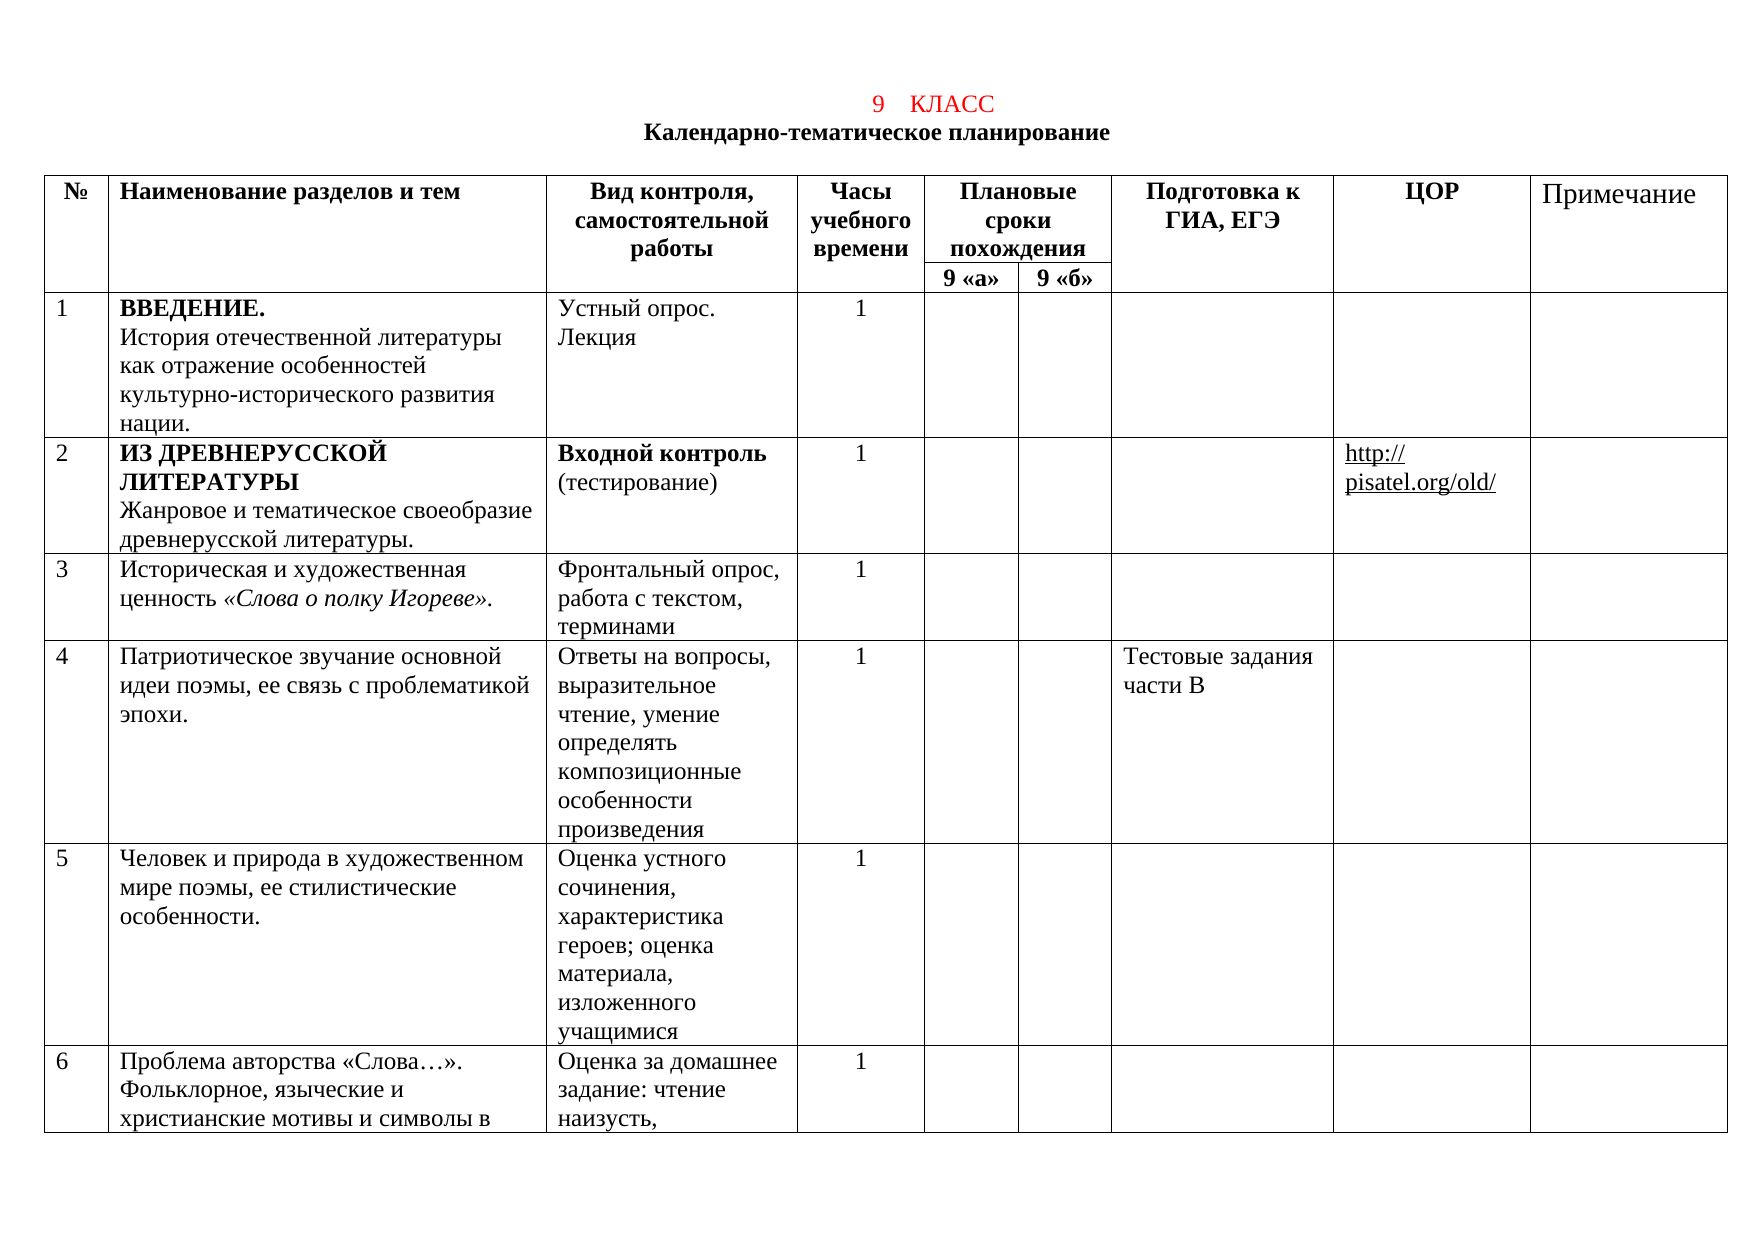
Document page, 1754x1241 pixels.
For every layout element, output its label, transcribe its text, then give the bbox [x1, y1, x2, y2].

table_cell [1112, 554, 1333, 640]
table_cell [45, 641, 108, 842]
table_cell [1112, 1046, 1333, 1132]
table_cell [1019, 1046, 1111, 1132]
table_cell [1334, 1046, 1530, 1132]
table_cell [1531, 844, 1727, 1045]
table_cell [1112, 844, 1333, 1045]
text Календарно-тематическое планирование [118, 117, 1636, 146]
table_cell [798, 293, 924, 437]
list КЛАСС [231, 89, 1636, 117]
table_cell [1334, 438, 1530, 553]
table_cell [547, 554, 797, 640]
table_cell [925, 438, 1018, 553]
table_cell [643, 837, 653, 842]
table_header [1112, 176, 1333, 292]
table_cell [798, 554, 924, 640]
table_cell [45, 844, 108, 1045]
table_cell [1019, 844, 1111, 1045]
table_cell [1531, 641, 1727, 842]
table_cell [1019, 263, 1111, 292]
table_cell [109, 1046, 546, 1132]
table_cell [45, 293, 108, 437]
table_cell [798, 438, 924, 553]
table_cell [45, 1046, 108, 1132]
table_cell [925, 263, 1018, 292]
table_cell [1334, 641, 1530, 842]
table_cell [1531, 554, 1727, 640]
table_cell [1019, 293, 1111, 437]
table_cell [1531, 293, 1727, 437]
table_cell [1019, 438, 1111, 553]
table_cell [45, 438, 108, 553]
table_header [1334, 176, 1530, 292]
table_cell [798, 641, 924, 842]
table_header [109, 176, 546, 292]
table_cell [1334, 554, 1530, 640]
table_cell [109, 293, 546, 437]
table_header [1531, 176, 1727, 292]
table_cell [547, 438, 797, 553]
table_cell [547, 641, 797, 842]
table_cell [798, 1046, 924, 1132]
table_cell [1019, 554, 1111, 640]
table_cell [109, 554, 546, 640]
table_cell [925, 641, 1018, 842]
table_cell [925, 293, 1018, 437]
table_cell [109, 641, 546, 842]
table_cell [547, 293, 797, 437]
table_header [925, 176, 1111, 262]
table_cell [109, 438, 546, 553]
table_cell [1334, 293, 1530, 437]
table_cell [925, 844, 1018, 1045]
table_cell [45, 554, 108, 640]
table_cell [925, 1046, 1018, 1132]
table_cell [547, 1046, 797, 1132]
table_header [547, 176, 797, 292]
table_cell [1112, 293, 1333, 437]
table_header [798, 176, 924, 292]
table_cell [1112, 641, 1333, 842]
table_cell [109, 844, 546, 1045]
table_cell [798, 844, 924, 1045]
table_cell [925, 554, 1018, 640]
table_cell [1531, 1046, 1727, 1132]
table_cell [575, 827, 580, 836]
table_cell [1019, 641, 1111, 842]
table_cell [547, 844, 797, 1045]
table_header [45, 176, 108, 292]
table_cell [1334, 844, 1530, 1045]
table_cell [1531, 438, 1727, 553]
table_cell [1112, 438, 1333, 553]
